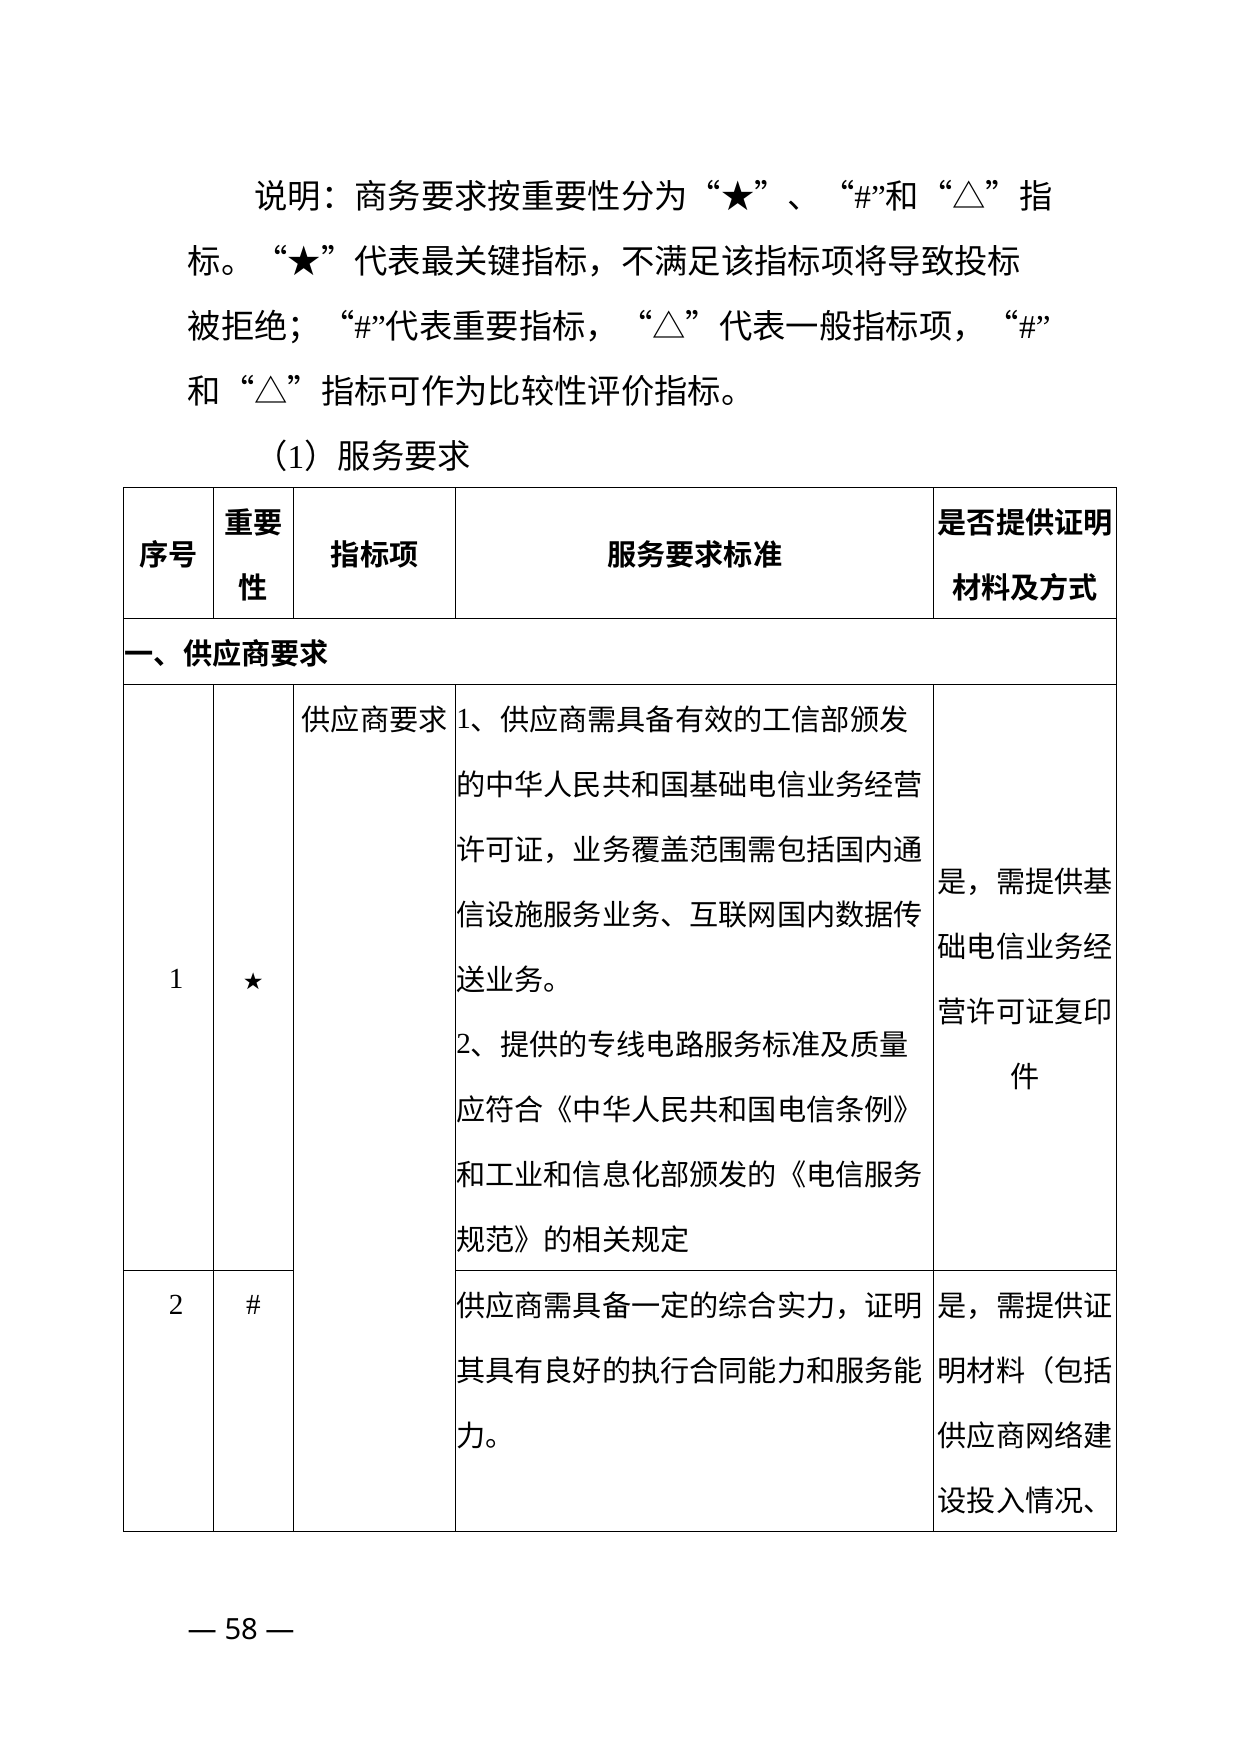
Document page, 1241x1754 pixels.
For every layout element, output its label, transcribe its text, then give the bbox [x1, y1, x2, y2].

table_header 重要性 [214, 488, 293, 618]
table_cell 供应商要求 [294, 685, 455, 1531]
table_cell # [214, 1271, 293, 1531]
table_header 是否提供证明材料及方式 [934, 488, 1116, 618]
table_cell [124, 1271, 213, 1531]
table_header 指标项 [294, 488, 455, 618]
list 服务要求 [187, 422, 1053, 487]
table_header 序号 [124, 488, 213, 618]
table_header 服务要求标准 [456, 488, 933, 618]
text 说明：商务要求按重要性分为“★”、“#”和“△”指标。“★”代表最关键指标，不满足该指标项将导致投标被拒绝；“#”代表重要指标，“△”代表一般指标项，“#”和“△”指标可作为比较性评价指标。 [187, 162, 1053, 422]
table_cell 供应商要求 [124, 619, 1116, 684]
table_cell [124, 685, 213, 1270]
table_cell 是，需提供基础电信业务经营许可证复印件 [934, 685, 1116, 1270]
table_cell 供应商需具备一定的综合实力，证明其具有良好的执行合同能力和服务能力。 [456, 1271, 933, 1531]
table_cell ★ [214, 685, 293, 1270]
table_cell 供应商需具备有效的工信部颁发的中华人民共和国基础电信业务经营许可证，业务覆盖范围需包括国内通信设施服务业务、互联网国内数据传送业务。 提供的专线电路服务标准及质量应符合《中华人民共和国电信条例》和工业和信息化部颁发的《电信服务规范》的相关规定 [456, 685, 933, 1270]
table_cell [934, 1271, 1116, 1531]
